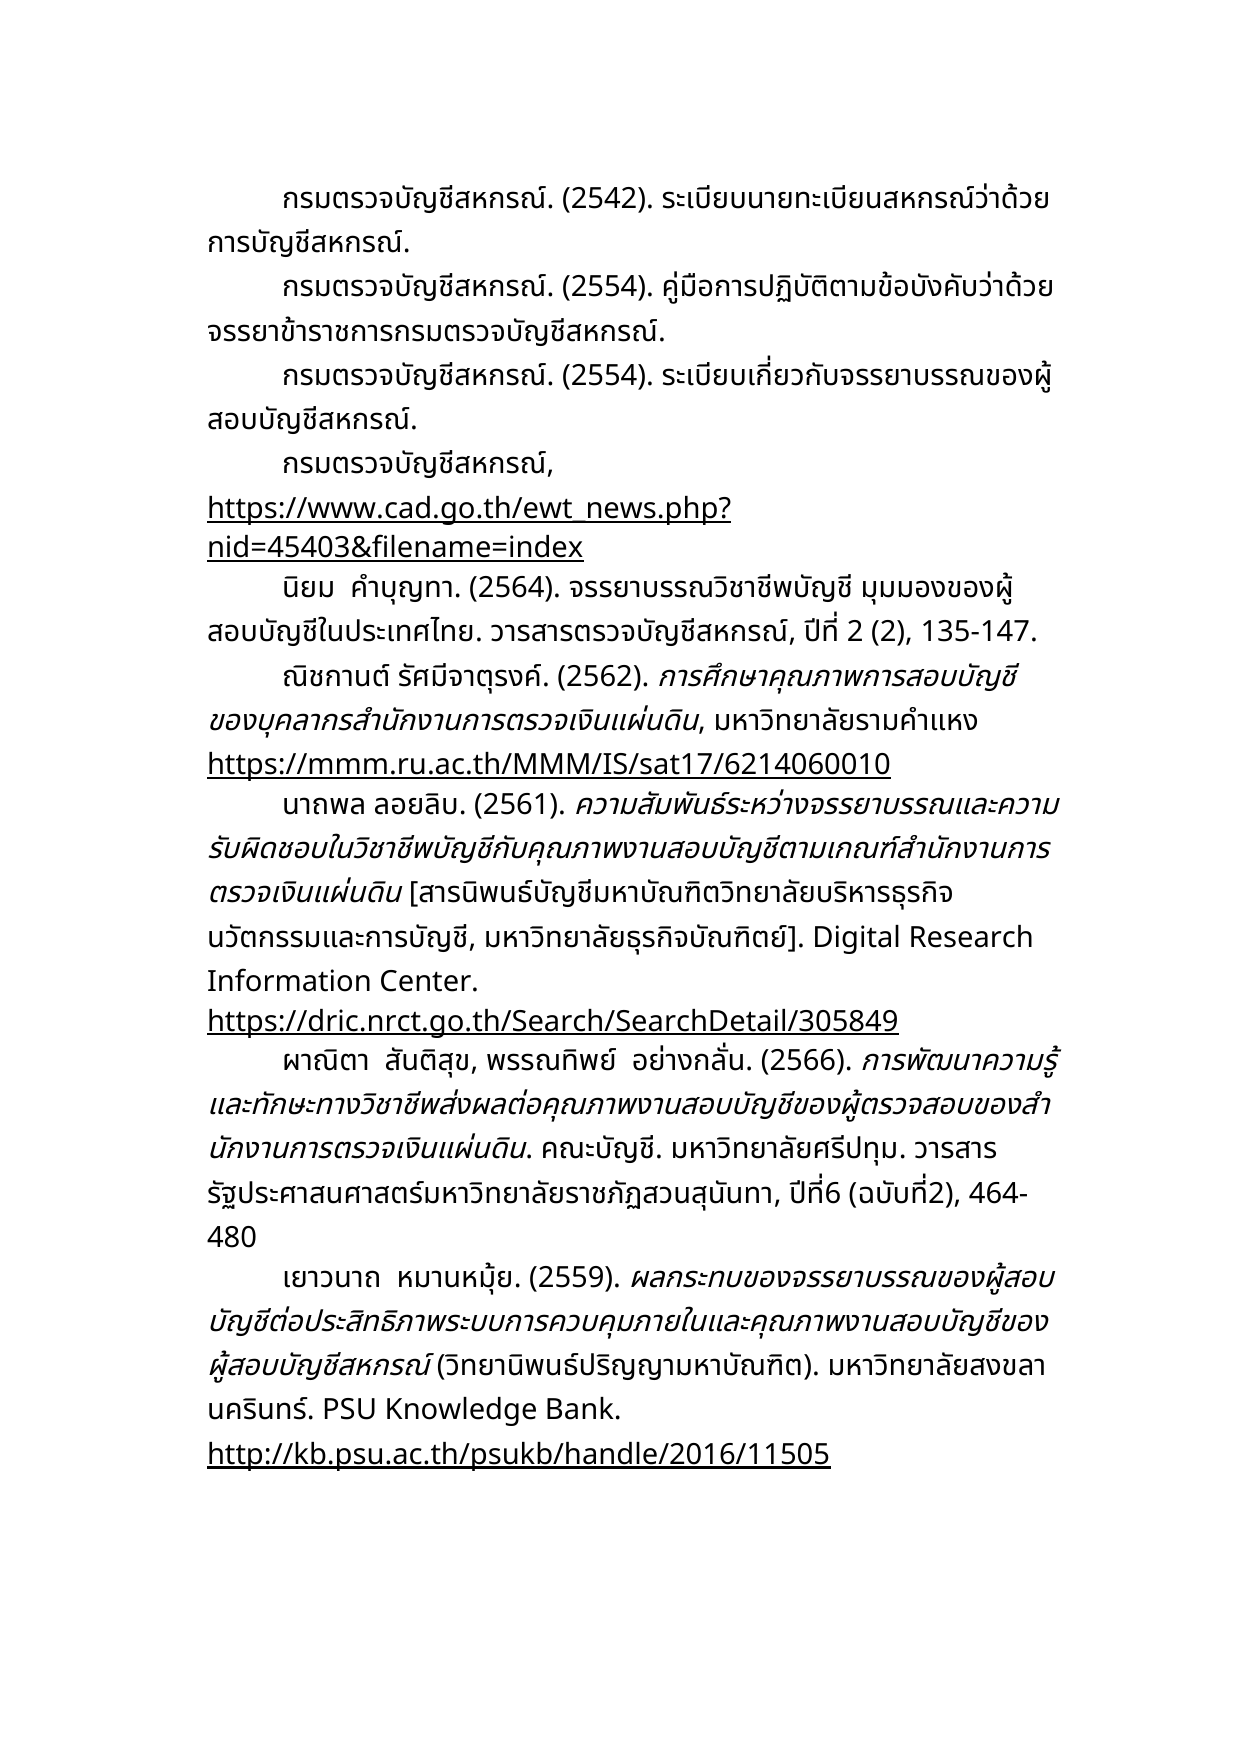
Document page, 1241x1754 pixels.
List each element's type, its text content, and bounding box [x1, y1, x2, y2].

text กรมตรวจบัญชีสหกรณ์. (2542). ระเบียบนายทะเบียนสหกรณ์ว่าด้วยการบัญชีสหกรณ์. [207, 177, 1063, 266]
text ผาณิตา สันติสุข, พรรณทิพย์ อย่างกลั่น. (2566). การพัฒนาความรู้และทักษะทางวิชาชีพส่งผลต่อคุณภาพงานสอบบัญชีของผู้ตรวจสอบของสํานักงานการตรวจเงินแผ่นดิน. คณะบัญชี. มหาวิทยาลัยศรีปทุม. วารสารรัฐประศาสนศาสตร์มหาวิทยาลัยราชภัฏสวนสุนันทา, ปีที่6 (ฉบับที่2), 464-480 [207, 1039, 1063, 1256]
text ณิชกานต์ รัศมีจาตุรงค์. (2562). การศึกษาคุณภาพการสอบบัญชีของบุคลากรสำนักงานการตรวจเงินแผ่นดิน, มหาวิทยาลัยรามคำแหง https://mmm.ru.ac.th/MMM/IS/sat17/6214060010 [207, 655, 1063, 783]
text กรมตรวจบัญชีสหกรณ์. (2554). คู่มือการปฏิบัติตามข้อบังคับว่าด้วยจรรยาข้าราชการกรมตรวจบัญชีสหกรณ์. [207, 266, 1063, 354]
text กรมตรวจบัญชีสหกรณ์, https://www.cad.go.th/ewt_news.php?nid=45403&filename=index [207, 443, 1063, 566]
text นาถพล ลอยลิบ. (2561). ความสัมพันธ์ระหว่างจรรยาบรรณและความรับผิดชอบในวิชาชีพบัญชีกับคุณภาพงานสอบบัญชีตามเกณฑ์สำนักงานการตรวจเงินแผ่นดิน [สารนิพนธ์บัญชีมหาบัณฑิตวิทยาลัยบริหารธุรกิจนวัตกรรมและการบัญชี, มหาวิทยาลัยธุรกิจบัณฑิตย์]. Digital Research Information Center. https://dric.nrct.go.th/Search/SearchDetail/305849 [207, 783, 1063, 1039]
text กรมตรวจบัญชีสหกรณ์. (2554). ระเบียบเกี่ยวกับจรรยาบรรณของผู้สอบบัญชีสหกรณ์. [207, 354, 1063, 443]
text เยาวนาถ หมานหมุ้ย. (2559). ผลกระทบของจรรยาบรรณของผู้สอบบัญชีต่อประสิทธิภาพระบบการควบคุมภายในและคุณภาพงานสอบบัญชีของผู้สอบบัญชีสหกรณ์ (วิทยานิพนธ์ปริญญามหาบัณฑิต). มหาวิทยาลัยสงขลานครินทร์. PSU Knowledge Bank. http://kb.psu.ac.th/psukb/handle/2016/11505 [207, 1256, 1063, 1473]
text นิยม คำบุญทา. (2564). จรรยาบรรณวิชาชีพบัญชี มุมมองของผู้สอบบัญชีในประเทศไทย. วารสารตรวจบัญชีสหกรณ์, ปีที่ 2 (2), 135-147. [207, 566, 1063, 655]
